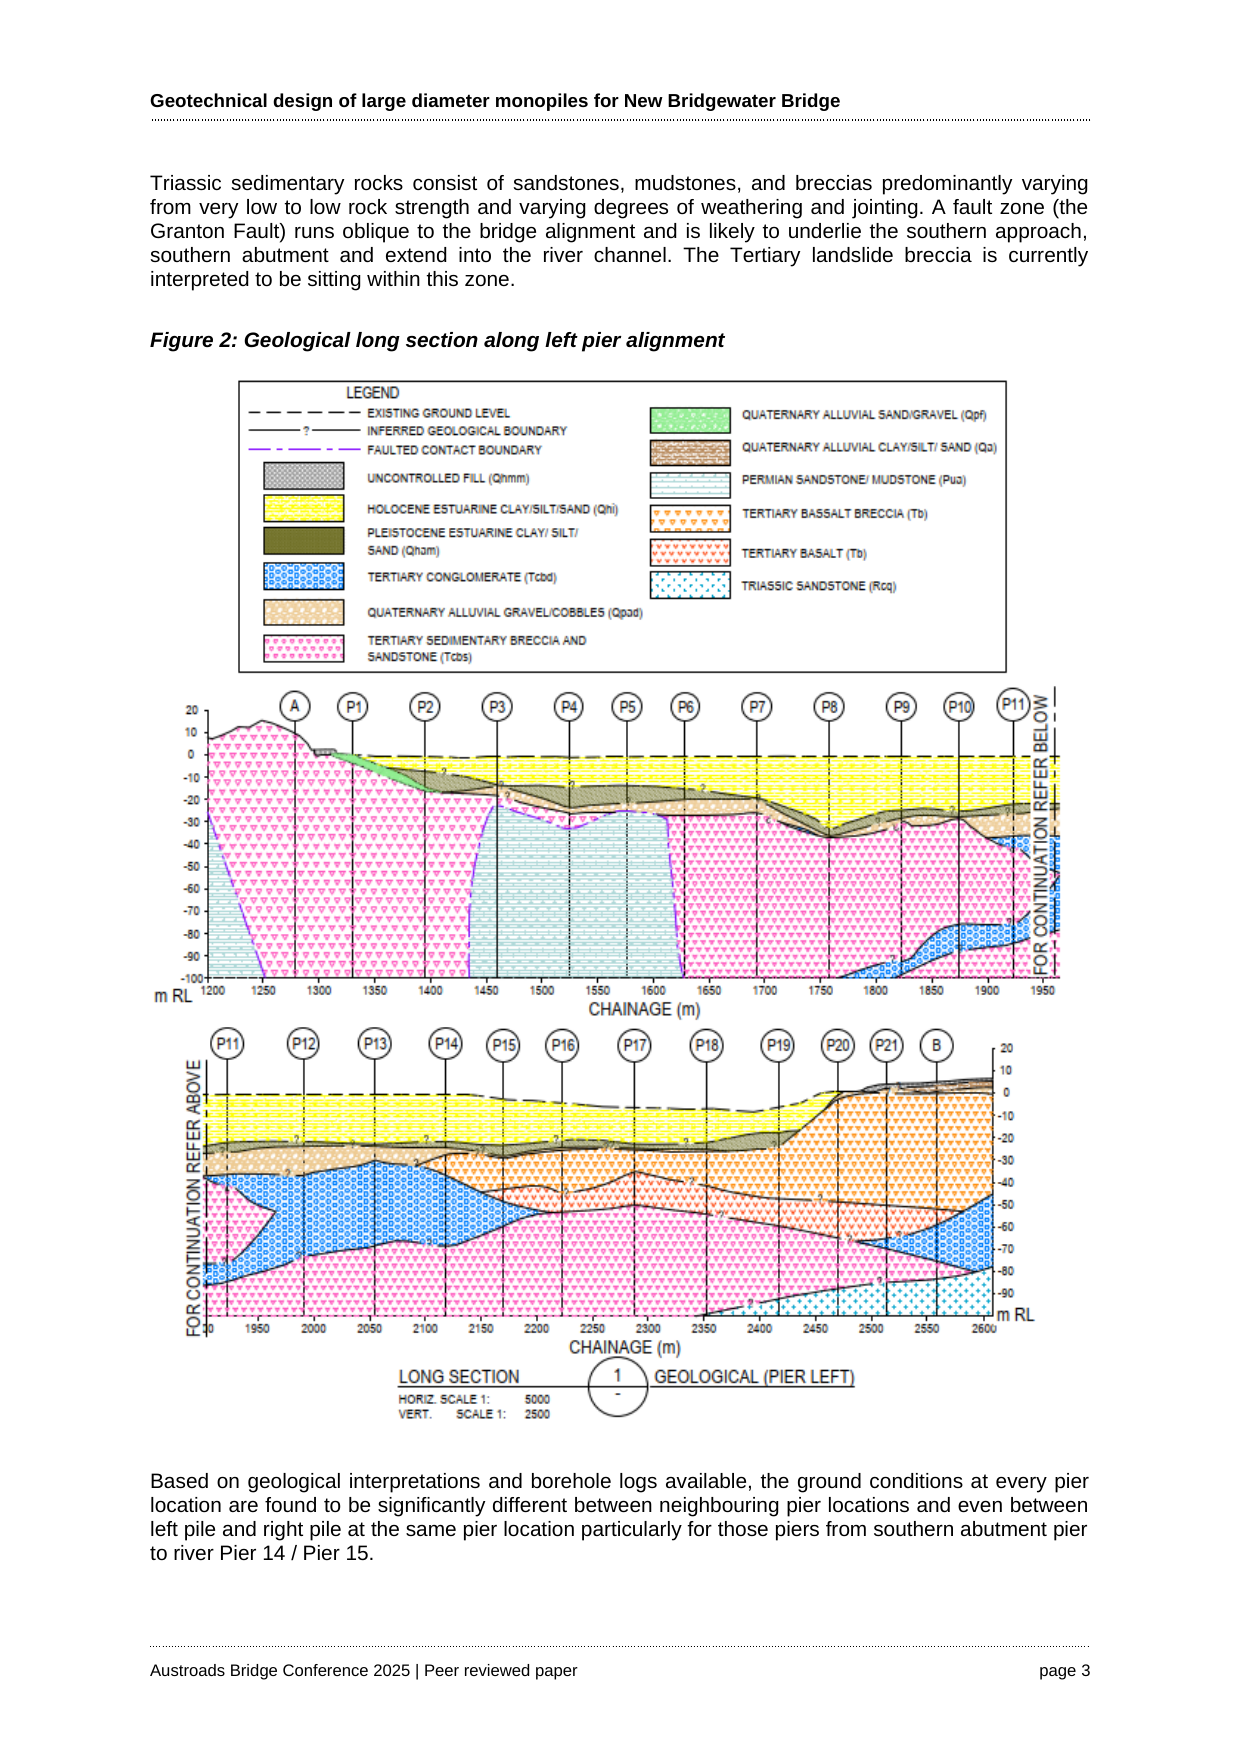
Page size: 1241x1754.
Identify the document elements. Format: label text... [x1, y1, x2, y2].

picture [150, 372, 1072, 1432]
text Based on geological interpretations and borehole logs available, the ground conditions at every pier location are found to be significantly different between neighbouring pier locations and even between left pile and right pile at the same pier location particularly for those piers from southern abutment pier to river Pier 14 / Pier 15. [150, 1469, 1090, 1565]
text Triassic sedimentary rocks consist of sandstones, mudstones, and breccias predominantly varying from very low to low rock strength and varying degrees of weathering and jointing. A fault zone (the Granton Fault) runs oblique to the bridge alignment and is likely to underlie the southern approach, southern abutment and extend into the river channel. The Tertiary landslide breccia is currently interpreted to be sitting within this zone. [150, 171, 1090, 290]
text Figure 2: Geological long section along left pier alignment [150, 328, 1090, 352]
